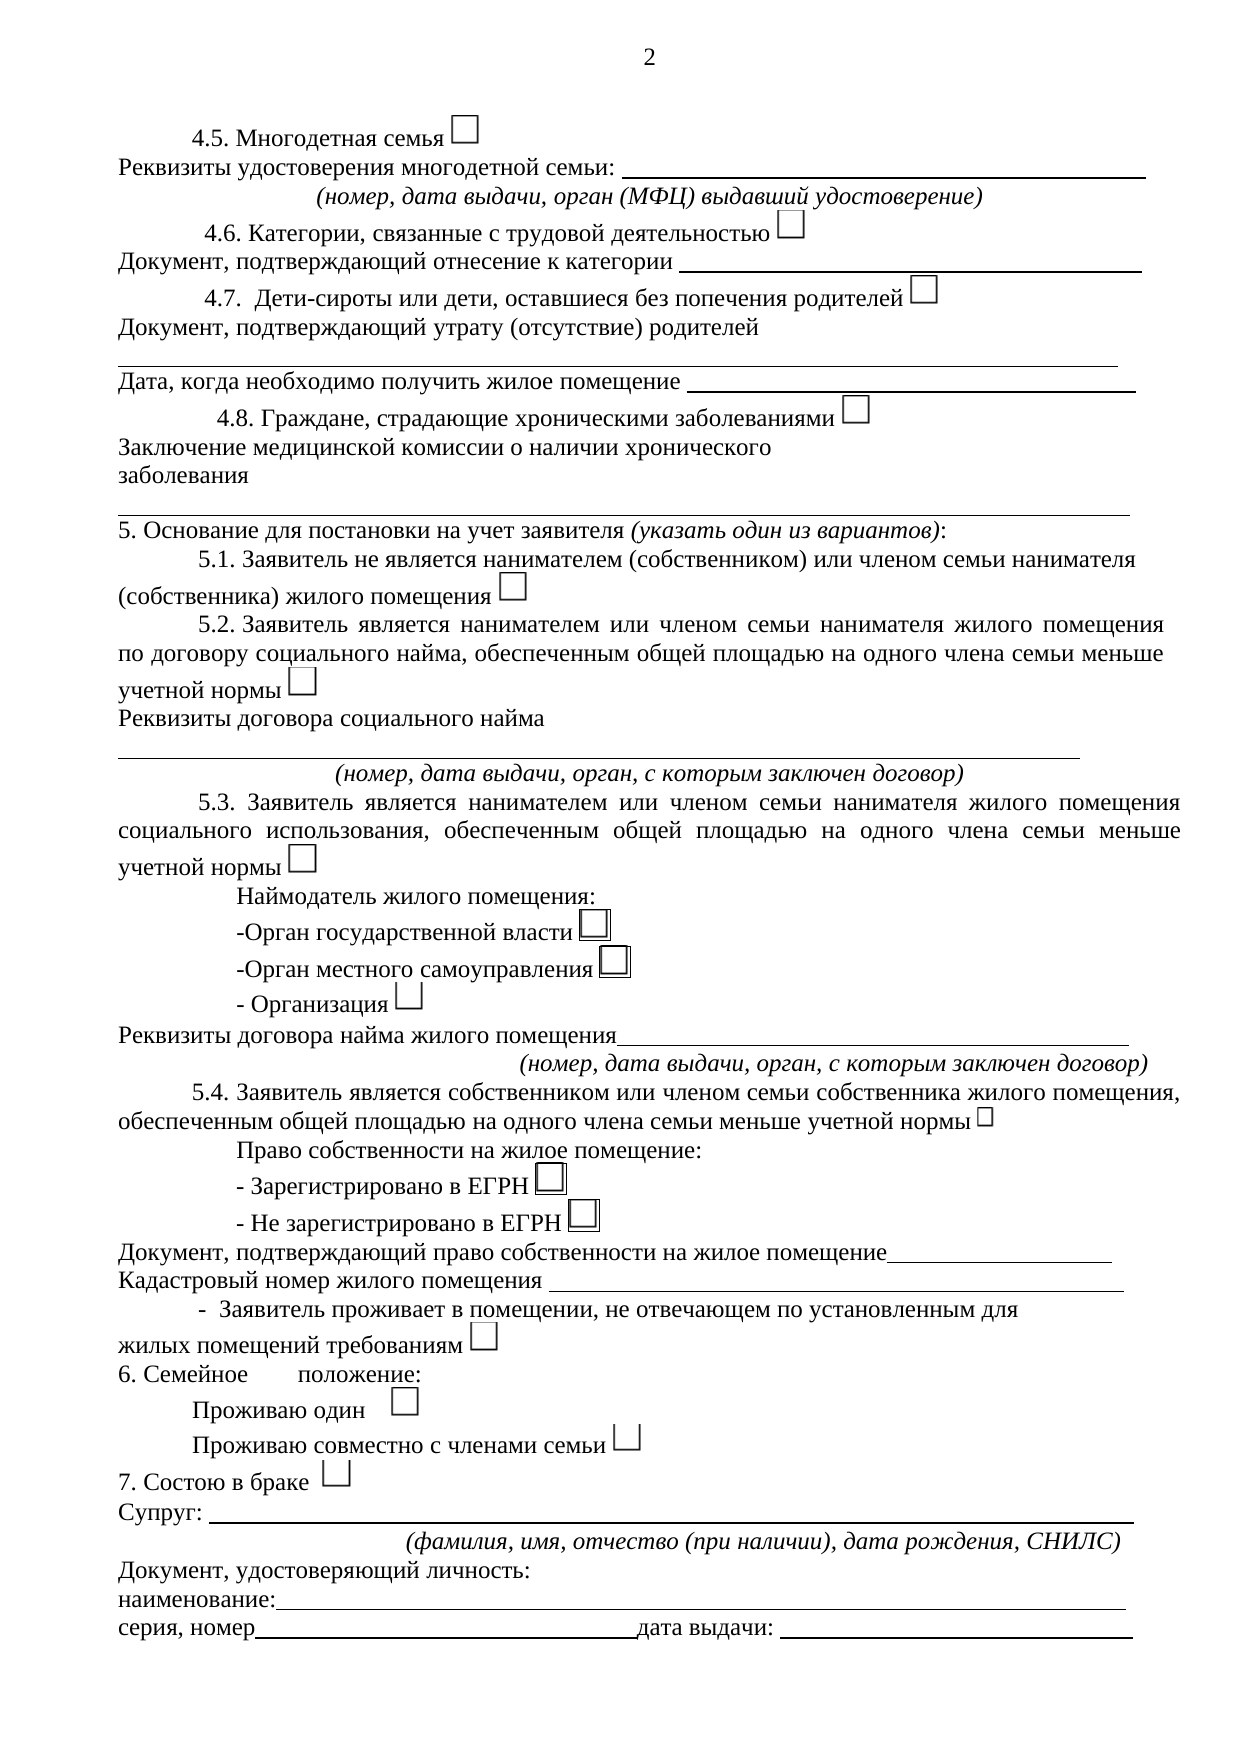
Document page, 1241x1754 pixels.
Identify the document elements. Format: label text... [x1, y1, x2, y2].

text наименование: серия, номер дата выдачи: [118, 1584, 1131, 1641]
picture [569, 1200, 599, 1208]
text Право собственности на жилое помещение: [236, 1135, 1192, 1163]
text 2 [107, 42, 1192, 70]
text Проживаю совместно с членами семьи [192, 1424, 1192, 1461]
picture [580, 910, 610, 917]
text (номер, дата выдачи, орган, с которым заключен договор) [519, 1048, 1192, 1077]
picture [776, 210, 808, 242]
picture [612, 1424, 644, 1454]
list Дети-сироты или дети, оставшиеся без попечения родителей Документ, подтверждающий утрату (отсутствие) родителей [118, 275, 941, 341]
list Семейное положение: Проживаю один [118, 1359, 422, 1424]
list Категории, связанные с трудовой деятельностью [204, 210, 1192, 247]
picture [321, 1460, 353, 1490]
list Заявитель является собственником или членом семьи собственника жилого помещения, обеспеченным общей площадью на одного члена семьи меньше учетной нормы [118, 1077, 1181, 1135]
picture [600, 947, 630, 954]
list Основание для постановки на учет заявителя (указать один из вариантов): [118, 511, 1192, 544]
picture [909, 275, 941, 307]
picture [394, 982, 426, 1013]
text Супруг: [118, 1497, 1192, 1526]
list Граждане, страдающие хроническими заболеваниями Заключение медицинской комиссии о наличии хронического заболевания [118, 395, 908, 489]
text Документ, удостоверяющий личность: [118, 1555, 1192, 1584]
list Многодетная семья [192, 116, 1192, 152]
text -Орган местного самоуправления [236, 954, 1192, 983]
text Дата, когда необходимо получить жилое помещение [118, 362, 1192, 395]
text Документ, подтверждающий отнесение к категории [118, 247, 1192, 275]
list Состою в браке [118, 1461, 1192, 1497]
picture [469, 1322, 501, 1354]
list Заявитель является нанимателем или членом семьи нанимателя жилого помещения по договору социального найма, обеспеченным общей площадью на одного члена семьи меньше учетной нормы [118, 609, 1165, 704]
picture [536, 1164, 566, 1171]
list Не зарегистрировано в ЕГРН [236, 1208, 1192, 1237]
list Заявитель проживает в помещении, не отвечающем по установленным для жилых помещений требованиям [118, 1294, 1097, 1359]
picture [390, 1387, 422, 1419]
picture [450, 115, 482, 147]
picture [977, 1107, 995, 1130]
text (номер, дата выдачи, орган (МФЦ) выдавший удостоверение) [140, 181, 1159, 210]
text Реквизиты договора социального найма [118, 704, 1192, 732]
text (фамилия, имя, отчество (при наличии), дата рождения, СНИЛС) [406, 1526, 1192, 1555]
text (номер, дата выдачи, орган, с которым заключен договор) [335, 753, 1192, 787]
list Заявитель является нанимателем или членом семьи нанимателя жилого помещения социального использования, обеспеченным общей площадью на одного члена семьи меньше учетной нормы [118, 787, 1181, 881]
list Зарегистрировано в ЕГРН [236, 1171, 1192, 1200]
text Документ, подтверждающий право собственности на жилое помещение Кадастровый номер жилого помещения [118, 1237, 1124, 1294]
picture [841, 395, 873, 427]
picture [287, 667, 319, 699]
list Заявитель не является нанимателем (собственником) или членом семьи нанимателя (собственника) жилого помещения [118, 544, 1136, 609]
text Наймодатель жилого помещения: [236, 881, 1192, 910]
picture [287, 844, 319, 876]
text - Организация [236, 983, 1192, 1020]
picture [498, 572, 530, 604]
text -Орган государственной власти [236, 917, 1192, 946]
text Реквизиты договора найма жилого помещения [118, 1020, 1192, 1048]
text Реквизиты удостоверения многодетной семьи: [118, 152, 1192, 181]
